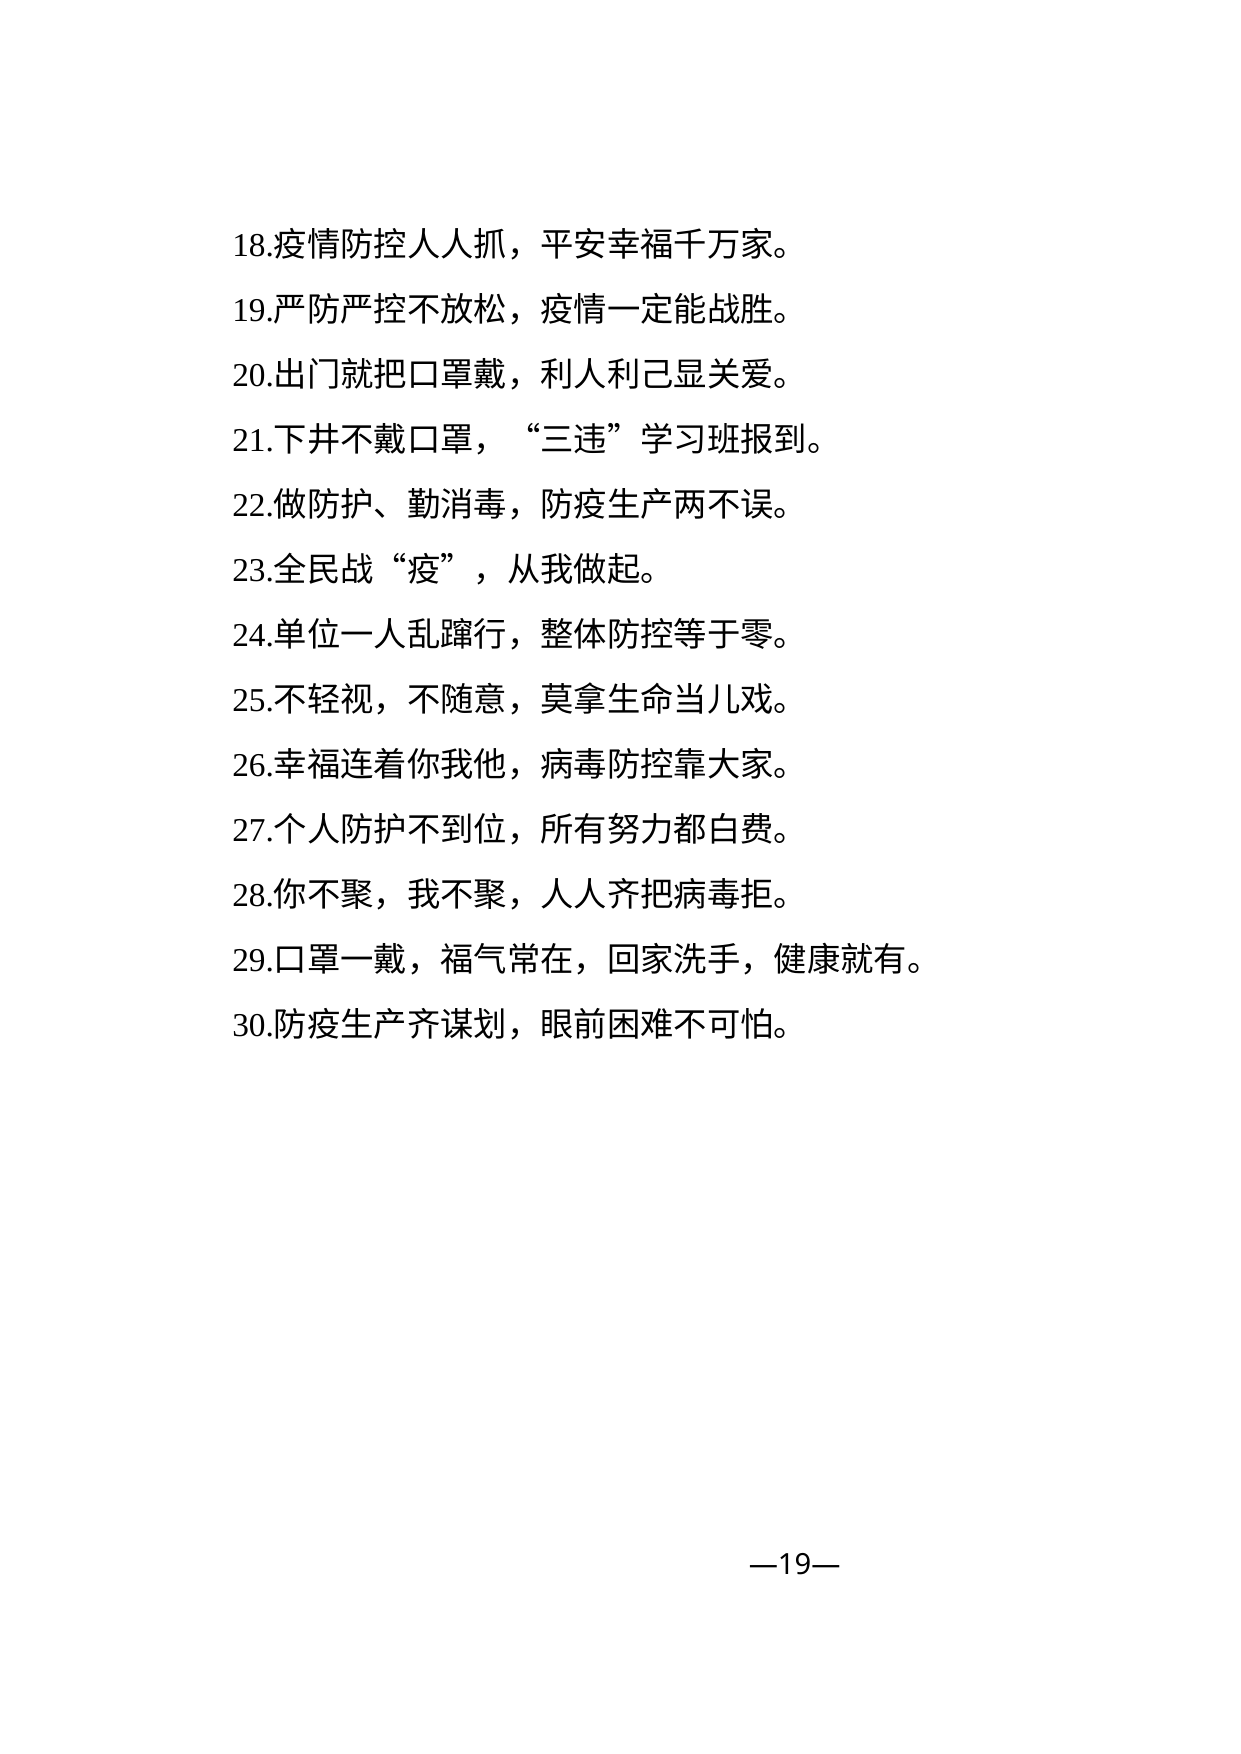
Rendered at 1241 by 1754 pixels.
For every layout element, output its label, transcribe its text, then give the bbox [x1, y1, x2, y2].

text 22.做防护、勤消毒，防疫生产两不误。 [165, 469, 1087, 534]
text 30.防疫生产齐谋划，眼前困难不可怕。 [165, 989, 1087, 1054]
text 18.疫情防控人人抓，平安幸福千万家。 [165, 209, 1087, 274]
text 26.幸福连着你我他，病毒防控靠大家。 [165, 729, 1087, 794]
text 23.全民战“疫”，从我做起。 [165, 534, 1087, 599]
text 24.单位一人乱蹿行，整体防控等于零。 [165, 599, 1087, 664]
text 20.出门就把口罩戴，利人利己显关爱。 [165, 339, 1087, 404]
text 29.口罩一戴，福气常在，回家洗手，健康就有。 [165, 924, 1087, 989]
text 27.个人防护不到位，所有努力都白费。 [165, 794, 1087, 859]
text 21.下井不戴口罩，“三违”学习班报到。 [165, 404, 1087, 469]
text 19.严防严控不放松，疫情一定能战胜。 [165, 274, 1087, 339]
text 28.你不聚，我不聚，人人齐把病毒拒。 [165, 859, 1087, 924]
text 25.不轻视，不随意，莫拿生命当儿戏。 [165, 664, 1087, 729]
